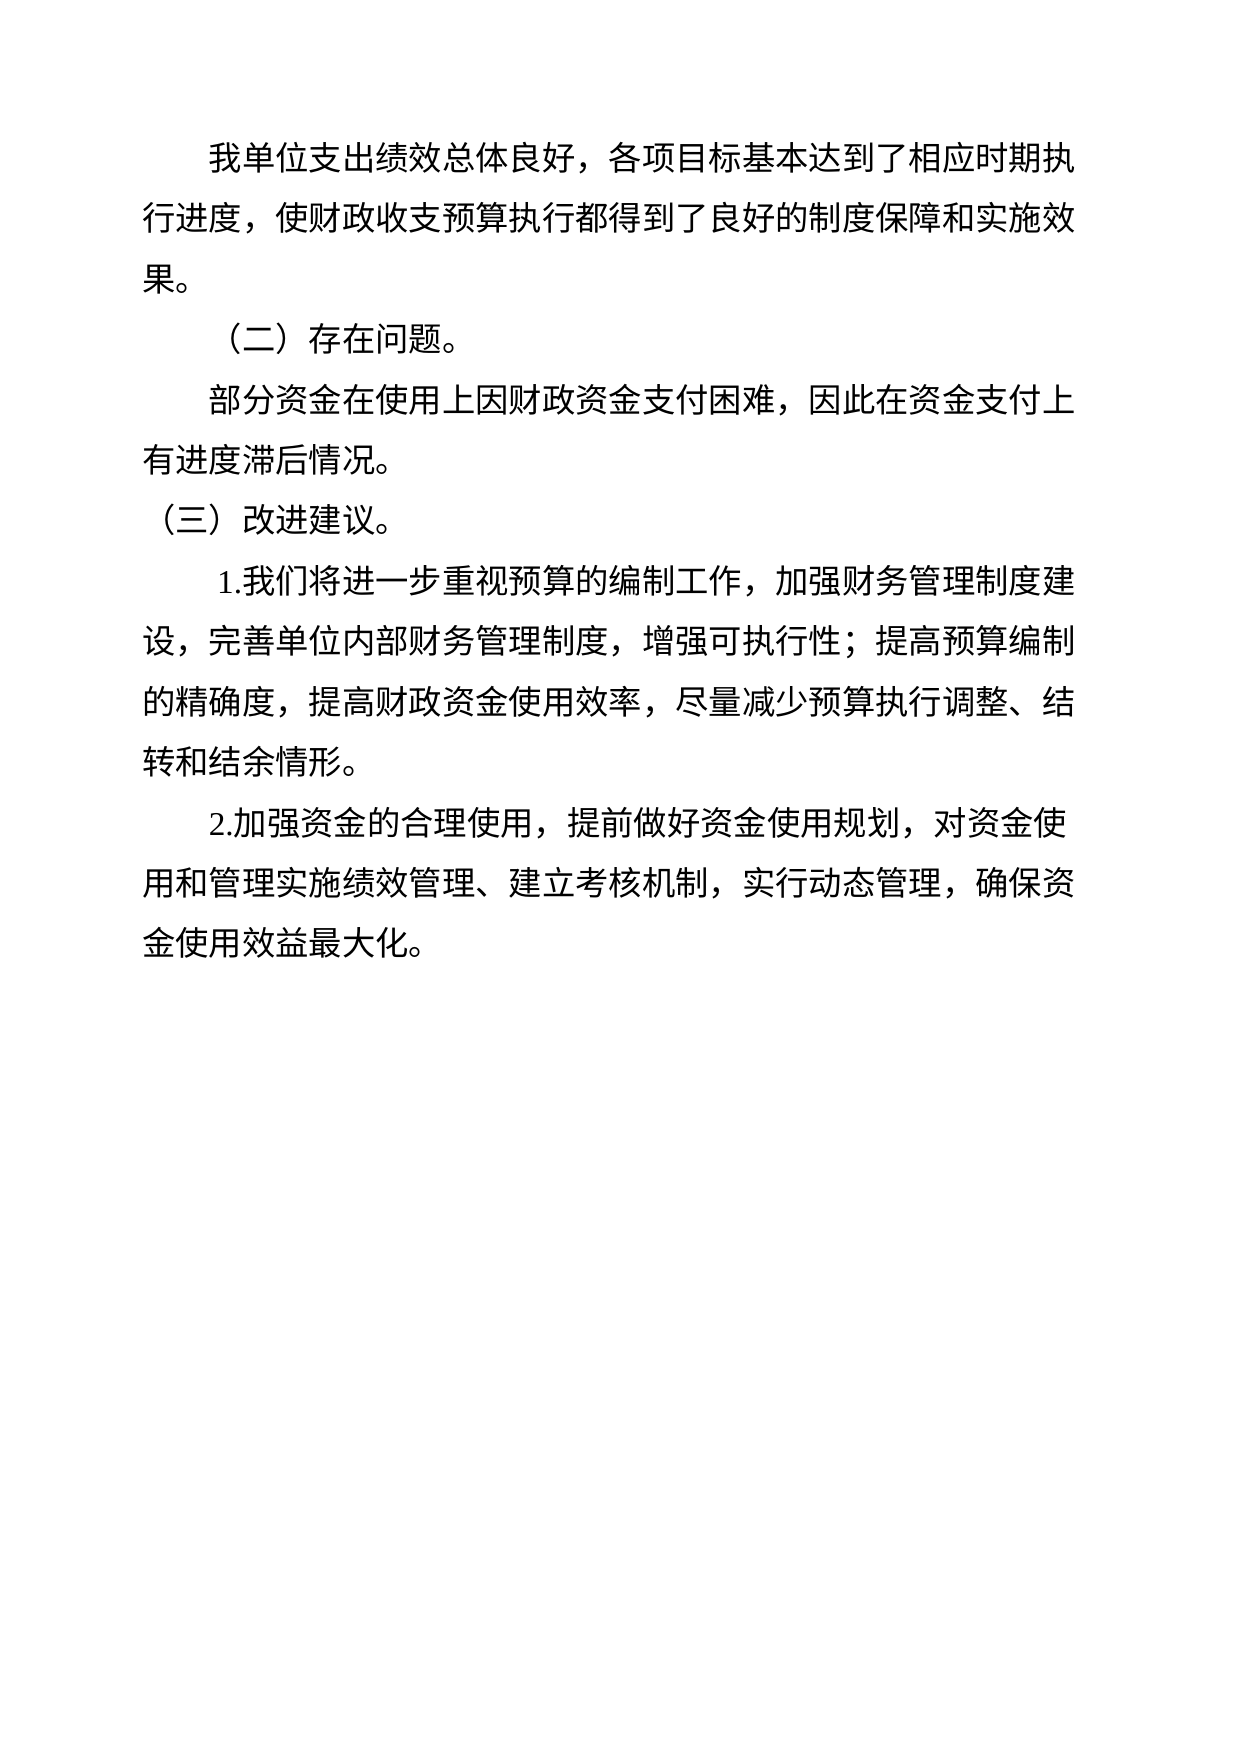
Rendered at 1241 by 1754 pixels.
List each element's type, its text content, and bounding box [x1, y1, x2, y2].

text 1.我们将进一步重视预算的编制工作，加强财务管理制度建设，完善单位内部财务管理制度，增强可执行性；提高预算编制的精确度，提高财政资金使用效率，尽量减少预算执行调整、结转和结余情形。 [142, 545, 1098, 787]
text （二）存在问题。 [142, 303, 1098, 364]
text 我单位支出绩效总体良好，各项目标基本达到了相应时期执行进度，使财政收支预算执行都得到了良好的制度保障和实施效果。 [142, 122, 1098, 303]
list （三）改进建议。 [142, 484, 1098, 545]
text 2.加强资金的合理使用，提前做好资金使用规划，对资金使用和管理实施绩效管理、建立考核机制，实行动态管理，确保资金使用效益最大化。 [142, 787, 1098, 968]
text 部分资金在使用上因财政资金支付困难，因此在资金支付上有进度滞后情况。 [142, 364, 1098, 484]
